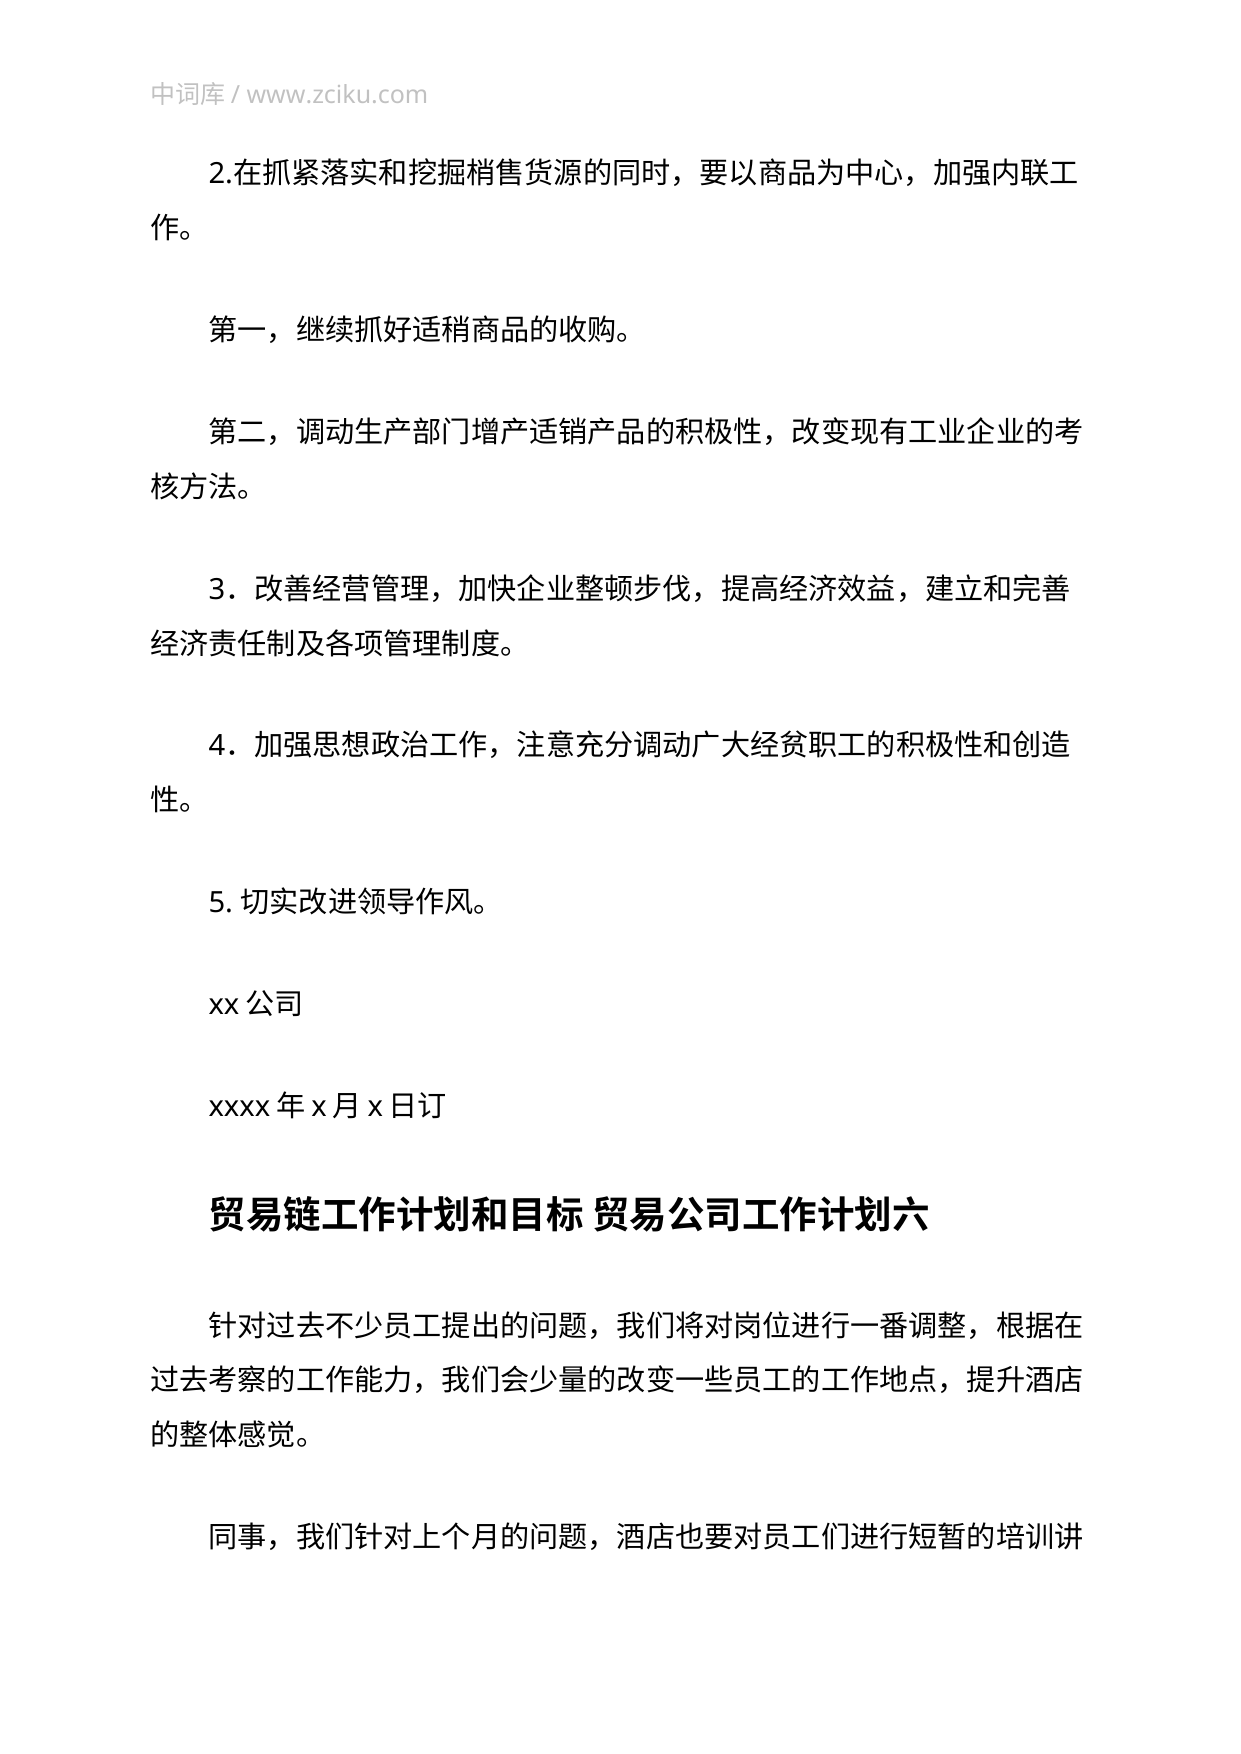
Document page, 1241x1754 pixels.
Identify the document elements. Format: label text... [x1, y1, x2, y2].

text 针对过去不少员工提出的问题，我们将对岗位进行一番调整，根据在过去考察的工作能力，我们会少量的改变一些员工的工作地点，提升酒店的整体感觉。 [150, 1302, 1090, 1454]
text xxxx年x月x日订 [150, 1083, 1090, 1125]
text xx公司 [150, 981, 1090, 1023]
text 3．改善经营管理，加快企业整顿步伐，提高经济效益，建立和完善经济责任制及各项管理制度。 [150, 565, 1090, 662]
text 2.在抓紧落实和挖掘梢售货源的同时，要以商品为中心，加强内联工作。 [150, 150, 1090, 247]
text 贸易链工作计划和目标 贸易公司工作计划六 [150, 1185, 1090, 1239]
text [150, 1514, 1090, 1556]
text 4．加强思想政治工作，注意充分调动广大经贫职工的积极性和创造性。 [150, 722, 1090, 819]
text 第一，继续抓好适稍商品的收购。 [150, 307, 1090, 349]
text 第二，调动生产部门增产适销产品的积极性，改变现有工业企业的考核方法。 [150, 408, 1090, 506]
text 5. 切实改进领导作风。 [150, 879, 1090, 921]
